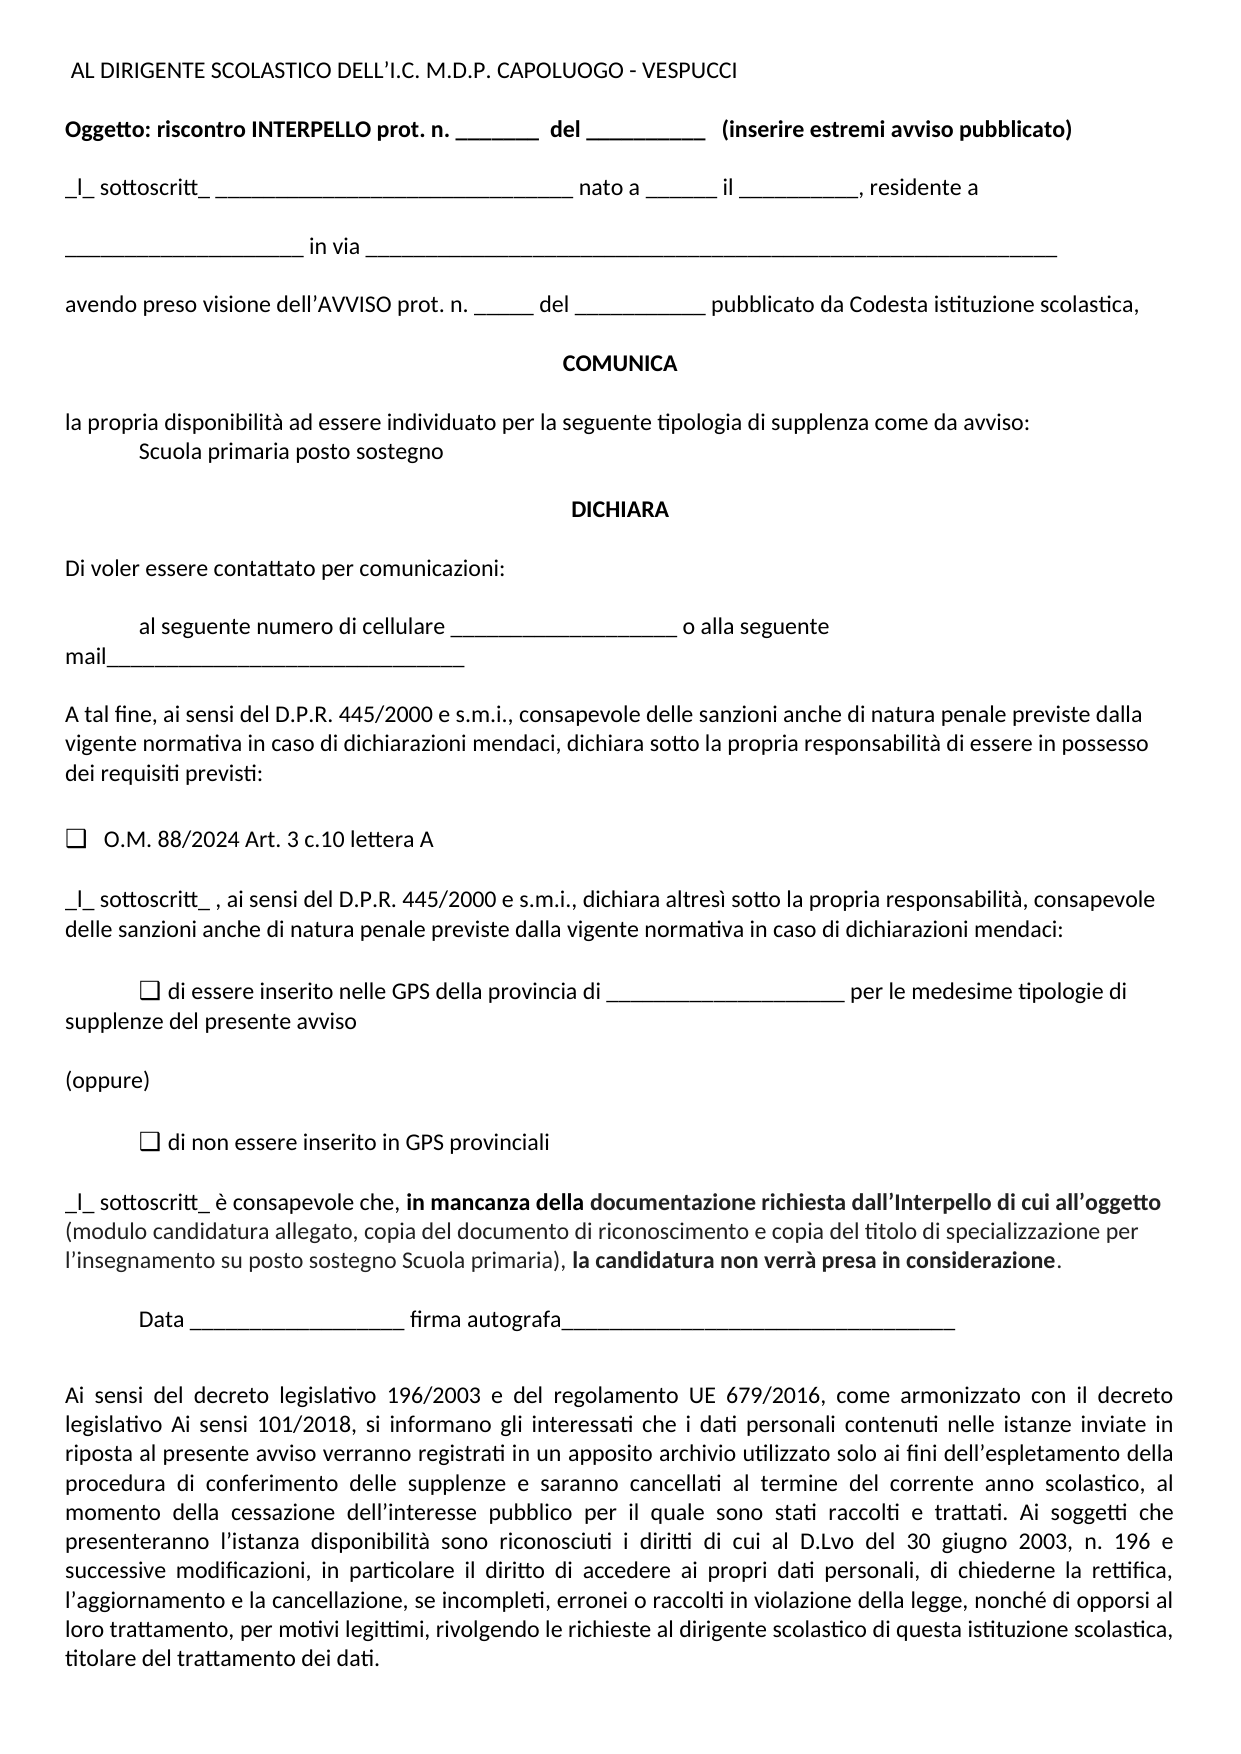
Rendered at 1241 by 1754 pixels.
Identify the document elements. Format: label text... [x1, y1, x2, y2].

text COMUNICA [65, 348, 1175, 377]
list al seguente numero di cellulare ___________________ o alla seguente mail______________________________ [65, 611, 1175, 670]
list ❑ di non essere inserito in GPS provinciali [65, 1123, 1175, 1157]
text DICHIARA [65, 494, 1175, 524]
list Data __________________ firma autografa_________________________________ [65, 1304, 1175, 1333]
text A tal fine, ai sensi del D.P.R. 445/2000 e s.m.i., consapevole delle sanzioni anche di natura penale previste dalla vigente normativa in caso di dichiarazioni mendaci, dichiara sotto la propria responsabilità di essere in possesso dei requisiti previsti: [65, 699, 1175, 787]
text AL DIRIGENTE SCOLASTICO DELL’I.C. M.D.P. CAPOLUOGO - VESPUCCI [65, 55, 1175, 84]
text Oggetto: riscontro INTERPELLO prot. n. _______ del __________ (inserire estremi avviso pubblicato) [65, 114, 1175, 143]
text _l_ sottoscritt_ , ai sensi del D.P.R. 445/2000 e s.m.i., dichiara altresì sotto la propria responsabilità, consapevole delle sanzioni anche di natura penale previste dalla vigente normativa in caso di dichiarazioni mendaci: [65, 884, 1175, 943]
text ____________________ in via __________________________________________________________ [65, 231, 1175, 260]
text la propria disponibilità ad essere individuato per la seguente tipologia di supplenza come da avviso: [65, 407, 1175, 436]
text Di voler essere contattato per comunicazioni: [65, 553, 1175, 582]
text Ai sensi del decreto legislativo 196/2003 e del regolamento UE 679/2016, come armonizzato con il decreto legislativo Ai sensi 101/2018, si informano gli interessati che i dati personali contenuti nelle istanze inviate in riposta al presente avviso verranno registrati in un apposito archivio utilizzato solo ai fini dell’espletamento della procedura di conferimento delle supplenze e saranno cancellati al termine del corrente anno scolastico, al momento della cessazione dell’interesse pubblico per il quale sono stati raccolti e trattati. Ai soggetti che presenteranno l’istanza disponibilità sono riconosciuti i diritti di cui al D.Lvo del 30 giugno 2003, n. 196 e successive modificazioni, in particolare il diritto di accedere ai propri dati personali, di chiederne la rettifica, l’aggiornamento e la cancellazione, se incompleti, erronei o raccolti in violazione della legge, nonché di opporsi al loro trattamento, per motivi legittimi, rivolgendo le richieste al dirigente scolastico di questa istituzione scolastica, titolare del trattamento dei dati. [65, 1380, 1175, 1673]
text (oppure) [65, 1065, 1175, 1094]
list Scuola primaria posto sostegno [65, 436, 1175, 465]
list ❑ di essere inserito nelle GPS della provincia di ____________________ per le medesime tipologie di supplenze del presente avviso [65, 972, 1175, 1036]
text _l_ sottoscritt_ è consapevole che, in mancanza della documentazione richiesta dall’Interpello di cui all’oggetto (modulo candidatura allegato, copia del documento di riconoscimento e copia del titolo di specializzazione per l’insegnamento su posto sostegno Scuola primaria), la candidatura non verrà presa in considerazione. [65, 1187, 1175, 1274]
text avendo preso visione dell’AVVISO prot. n. _____ del ___________ pubblicato da Codesta istituzione scolastica, [65, 289, 1175, 319]
text ❑ O.M. 88/2024 Art. 3 c.10 lettera A [65, 821, 1175, 855]
text _l_ sottoscritt_ ______________________________ nato a ______ il __________, residente a [65, 172, 1175, 202]
